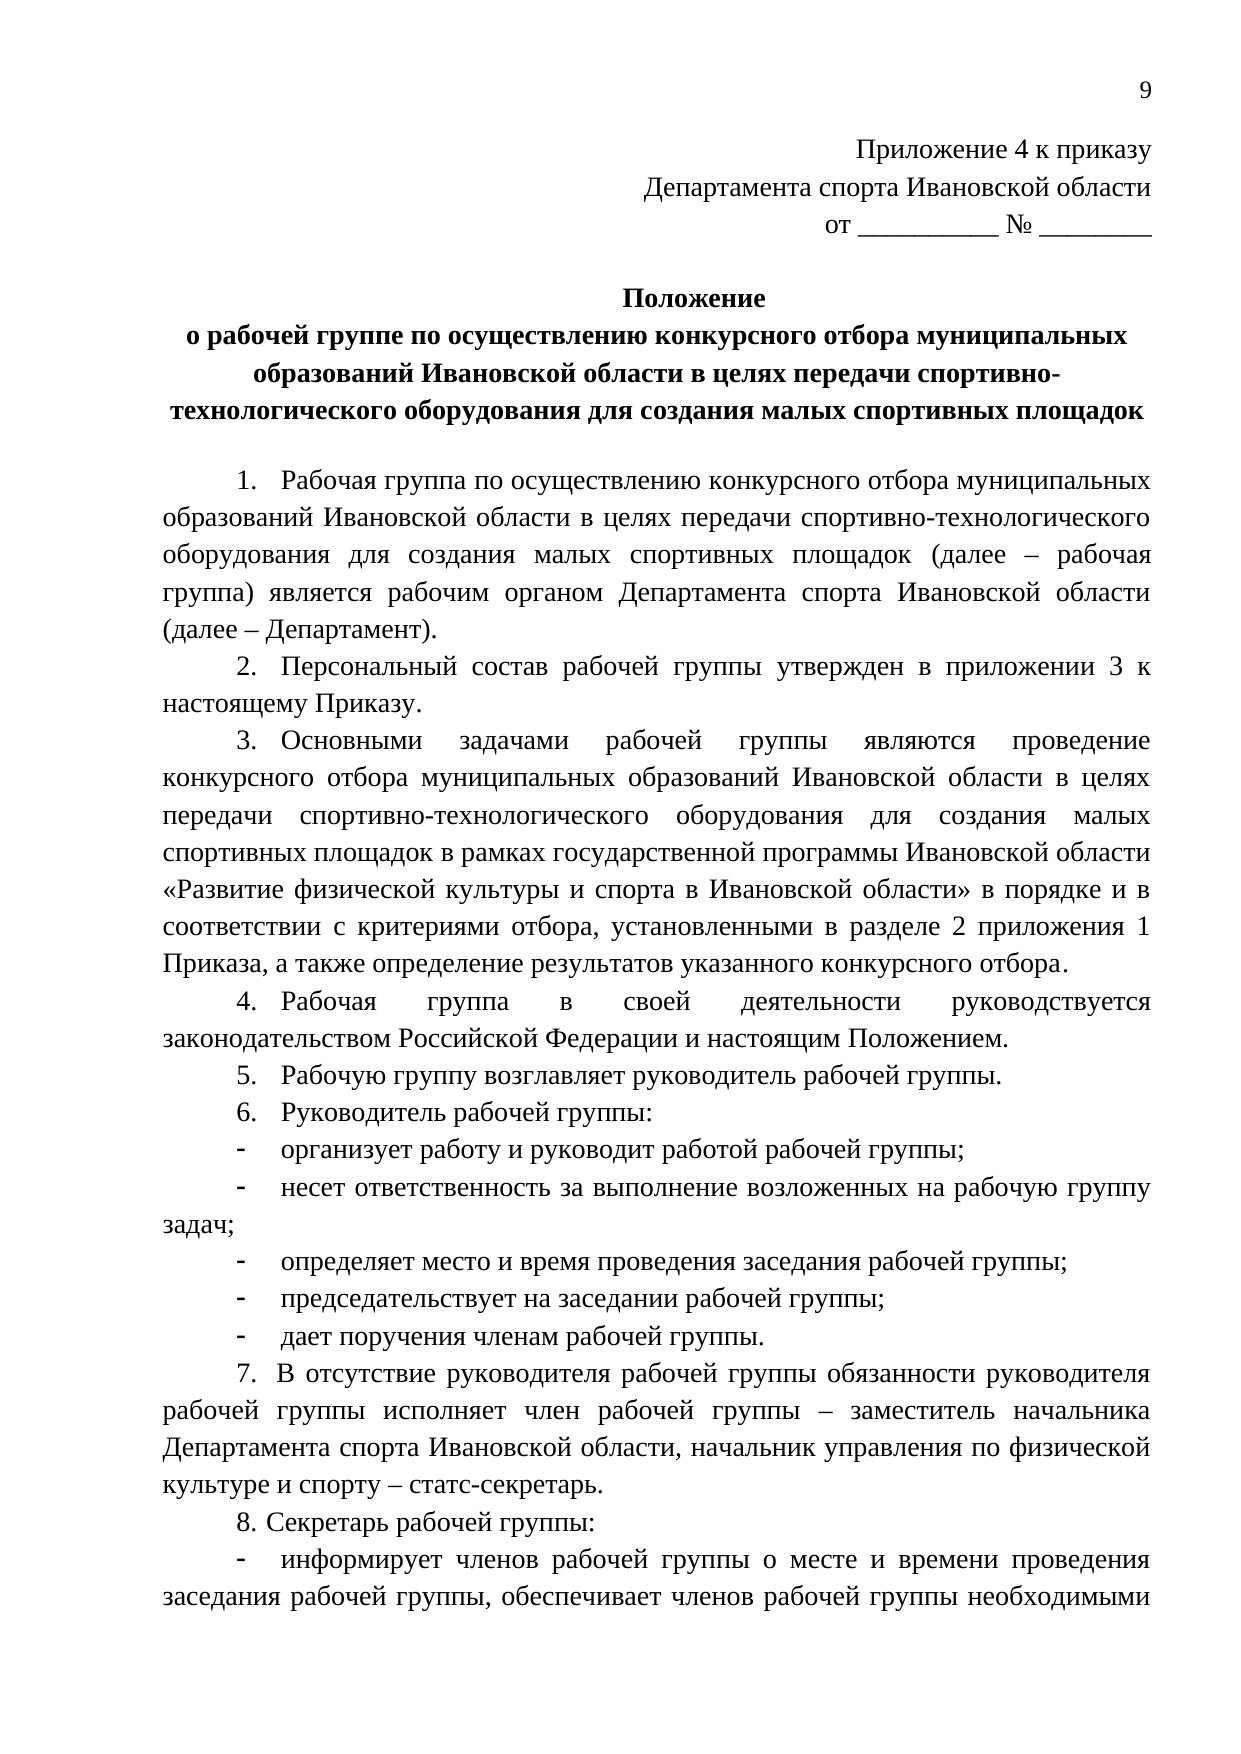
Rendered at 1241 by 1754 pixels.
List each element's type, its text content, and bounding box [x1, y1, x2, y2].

list Рабочую группу возглавляет руководитель рабочей группы. [162, 1058, 1152, 1090]
text о рабочей группе по осуществлению конкурсного отбора муниципальных образований Ивановской области в целях передачи спортивно-технологического оборудования для создания малых спортивных площадок [162, 318, 1152, 425]
list Основными задачами рабочей группы являются проведение конкурсного отбора муниципальных образований Ивановской области в целях передачи спортивно-технологического оборудования для создания малых спортивных площадок в рамках государственной программы Ивановской области «Развитие физической культуры и спорта в Ивановской области» в порядке и в соответствии с критериями отбора, установленными в разделе 2 приложения 1 Приказа, а также определение результатов указанного конкурсного отбора. [162, 723, 1152, 979]
text Приложение 4 к приказу [162, 132, 1152, 165]
list Персональный состав рабочей группы утвержден в приложении 3 к настоящему Приказу. [162, 649, 1152, 718]
list организует работу и руководит работой рабочей группы; [162, 1132, 1152, 1165]
list председательствует на заседании рабочей группы; [162, 1281, 1152, 1314]
list Секретарь рабочей группы: [162, 1505, 1152, 1537]
list определяет место и время проведения заседания рабочей группы; [162, 1244, 1152, 1277]
list Рабочая группа по осуществлению конкурсного отбора муниципальных образований Ивановской области в целях передачи спортивно-технологического оборудования для создания малых спортивных площадок (далее – рабочая группа) является рабочим органом Департамента спорта Ивановской области (далее – Департамент). [162, 463, 1152, 644]
text от __________ № ________ [162, 207, 1152, 239]
text Департамента спорта Ивановской области [162, 170, 1152, 202]
list Руководитель рабочей группы: [162, 1095, 1152, 1128]
text Положение [162, 281, 1152, 314]
list дает поручения членам рабочей группы. [162, 1319, 1152, 1351]
list В отсутствие руководителя рабочей группы обязанности руководителя рабочей группы исполняет член рабочей группы – заместитель начальника Департамента спорта Ивановской области, начальник управления по физической культуре и спорту – статс-секретарь. [162, 1356, 1152, 1500]
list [162, 1542, 1152, 1612]
list Рабочая группа в своей деятельности руководствуется законодательством Российской Федерации и настоящим Положением. [162, 984, 1152, 1053]
list несет ответственность за выполнение возложенных на рабочую группу задач; [162, 1170, 1152, 1239]
